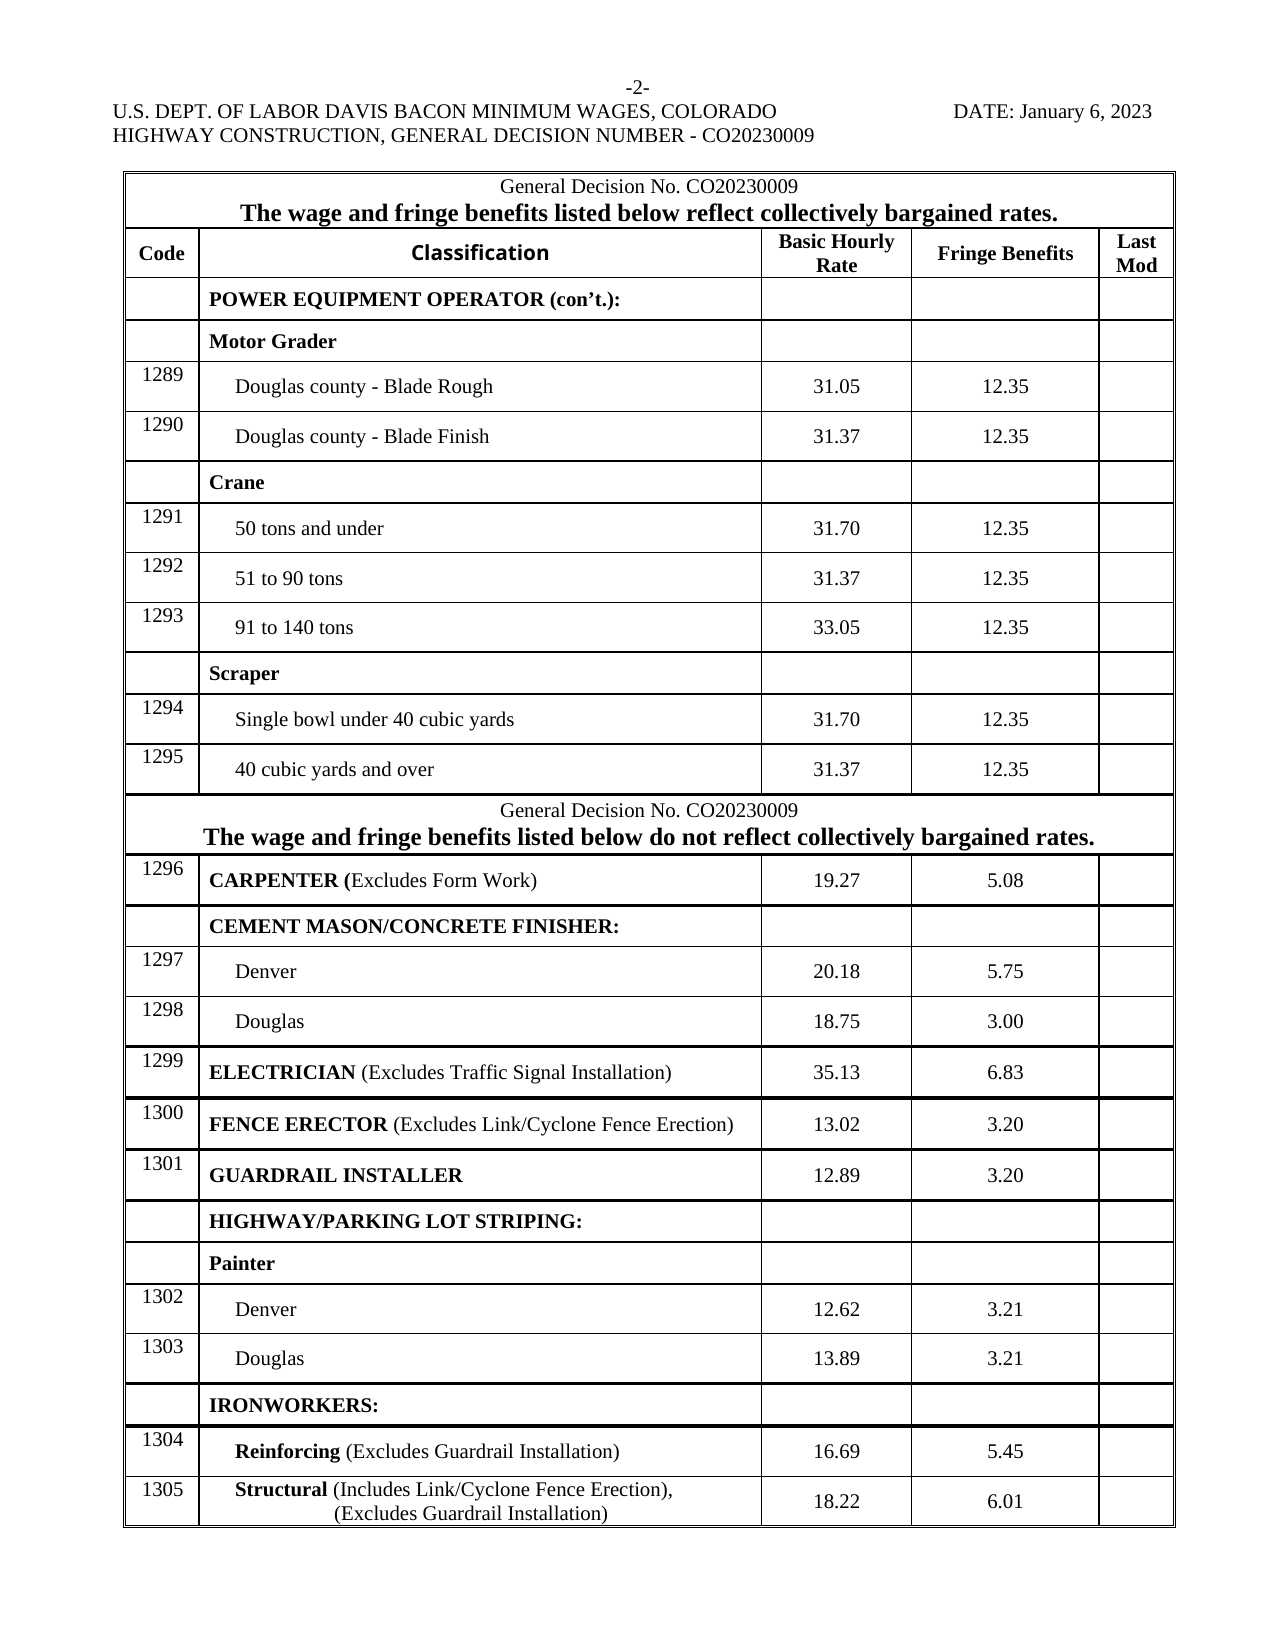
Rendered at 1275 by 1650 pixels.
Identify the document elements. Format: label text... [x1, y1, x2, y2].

table_cell 3.21 [912, 1334, 1098, 1382]
table_cell [126, 695, 198, 743]
table_cell Douglas [200, 997, 761, 1045]
table_cell [126, 321, 198, 361]
table_cell 20.18 [762, 947, 911, 996]
table_cell 5.75 [912, 947, 1098, 996]
table_cell [762, 462, 911, 502]
table_cell [126, 603, 198, 651]
table_cell [1100, 553, 1173, 602]
table_cell Electrician (Excludes Traffic Signal Installation) [200, 1048, 761, 1096]
table_cell 6.01 [912, 1477, 1098, 1525]
table_cell Douglas [200, 1334, 761, 1382]
table_cell [126, 1100, 198, 1148]
table_cell 33.05 [762, 603, 911, 651]
table_cell 18.22 [762, 1477, 911, 1525]
table_cell 13.02 [762, 1100, 911, 1148]
table_cell [1100, 412, 1173, 460]
table_cell [1100, 997, 1173, 1045]
table_cell 5.45 [912, 1428, 1098, 1476]
table_cell [912, 653, 1098, 693]
table_cell 12.62 [762, 1285, 911, 1333]
table_cell [1100, 1477, 1173, 1525]
table_cell Single bowl under 40 cubic yards [200, 695, 761, 743]
table_cell Last Mod [1100, 229, 1173, 277]
table_cell [126, 1243, 198, 1283]
table_cell 3.00 [912, 997, 1098, 1045]
table_cell CEMENT MASON/CONCRETE FINISHER: [200, 907, 761, 946]
table_cell [912, 907, 1098, 946]
table_cell 50 tons and under [200, 504, 761, 552]
table_cell 31.37 [762, 745, 911, 793]
table_cell 12.35 [912, 412, 1098, 460]
table_cell Motor Grader [200, 321, 761, 361]
table_cell 19.27 [762, 856, 911, 904]
table_cell 35.13 [762, 1048, 911, 1096]
table_cell [912, 1243, 1098, 1283]
table_cell 12.35 [912, 603, 1098, 651]
table_cell [126, 745, 198, 793]
table_cell 40 cubic yards and over [200, 745, 761, 793]
table_cell 3.20 [912, 1100, 1098, 1148]
table_cell [126, 1334, 198, 1382]
table_header General Decision No. CO20230009 The wage and fringe benefits listed below reflect collectively bargained rates. [126, 174, 1173, 227]
table_cell 5.08 [912, 856, 1098, 904]
table_cell Douglas county - Blade Rough [200, 362, 761, 411]
table_cell [1100, 603, 1173, 651]
table_cell [1100, 947, 1173, 996]
table_cell 12.35 [912, 362, 1098, 411]
table_cell [126, 462, 198, 502]
table_cell 51 to 90 tons [200, 553, 761, 602]
table_cell 16.69 [762, 1428, 911, 1476]
table_cell [126, 362, 198, 411]
table_cell [1100, 856, 1173, 904]
table_cell Code [126, 229, 198, 277]
table_cell [912, 1385, 1098, 1424]
table_cell [912, 321, 1098, 361]
table_cell 31.05 [762, 362, 911, 411]
table_cell [126, 1202, 198, 1241]
table_cell [762, 907, 911, 946]
table_cell [1100, 653, 1173, 693]
table_cell IRONWORKERS: [200, 1385, 761, 1424]
table_cell [912, 1202, 1098, 1241]
table_cell 91 to 140 tons [200, 603, 761, 651]
table_cell [1100, 462, 1173, 502]
table_cell [126, 553, 198, 602]
table_cell 31.70 [762, 504, 911, 552]
table_cell [762, 1243, 911, 1283]
table_cell Denver [200, 947, 761, 996]
table_cell 12.35 [912, 553, 1098, 602]
table_cell [912, 278, 1098, 319]
table_cell [1100, 278, 1173, 319]
table_cell 3.20 [912, 1151, 1098, 1199]
table_cell [1100, 1334, 1173, 1382]
table_cell 31.37 [762, 553, 911, 602]
table_cell [126, 412, 198, 460]
table_cell Basic Hourly Rate [762, 229, 911, 277]
table_cell [1100, 362, 1173, 411]
table_cell [1100, 1202, 1173, 1241]
table_cell 18.75 [762, 997, 911, 1045]
table_cell 12.35 [912, 695, 1098, 743]
table_cell [126, 278, 198, 319]
table_cell CARPENTER (Excludes Form Work) [200, 856, 761, 904]
table_cell 12.89 [762, 1151, 911, 1199]
table_cell 6.83 [912, 1048, 1098, 1096]
table_cell 13.89 [762, 1334, 911, 1382]
table_cell [126, 504, 198, 552]
table_cell [1100, 1285, 1173, 1333]
table_cell Painter [200, 1243, 761, 1283]
table_cell [1100, 695, 1173, 743]
table_cell [1100, 907, 1173, 946]
table_cell [1100, 321, 1173, 361]
table_cell [1100, 1100, 1173, 1148]
table_cell [126, 653, 198, 693]
table_cell Classification [200, 229, 761, 277]
table_cell Reinforcing (Excludes Guardrail Installation) [200, 1428, 761, 1476]
table_cell [126, 1428, 198, 1476]
table_cell [1100, 504, 1173, 552]
table_cell 3.21 [912, 1285, 1098, 1333]
table_cell POWER EQUIPMENT OPERATOR (con’t.): [200, 278, 761, 319]
table_cell [762, 653, 911, 693]
table_cell [1100, 1428, 1173, 1476]
table_cell Fence Erector (Excludes Link/Cyclone Fence Erection) [200, 1100, 761, 1148]
table_cell [126, 1477, 198, 1525]
table_cell Crane [200, 462, 761, 502]
table_cell [762, 278, 911, 319]
table_cell 31.70 [762, 695, 911, 743]
table_cell [126, 1151, 198, 1199]
table_cell 12.35 [912, 504, 1098, 552]
table_cell [126, 856, 198, 904]
table_cell [1100, 745, 1173, 793]
table_cell 12.35 [912, 745, 1098, 793]
table_cell [762, 321, 911, 361]
table_cell [126, 1285, 198, 1333]
table_cell [126, 947, 198, 996]
table_cell [1100, 1243, 1173, 1283]
table_cell [1100, 1048, 1173, 1096]
table_cell Guardrail Installer [200, 1151, 761, 1199]
table_cell [126, 997, 198, 1045]
table_cell [762, 1202, 911, 1241]
table_cell [1100, 1385, 1173, 1424]
table_cell HIGHWAY/PARKING LOT STRIPING: [200, 1202, 761, 1241]
table_cell [1100, 1151, 1173, 1199]
table_cell [762, 1385, 911, 1424]
table_cell Fringe Benefits [912, 229, 1098, 277]
table_cell Douglas county - Blade Finish [200, 412, 761, 460]
table_cell [126, 907, 198, 946]
table_cell General Decision No. CO20230009 The wage and fringe benefits listed below do not reflect collectively bargained rates. [126, 796, 1173, 853]
table_cell Denver [200, 1285, 761, 1333]
table_cell [912, 462, 1098, 502]
table_cell [126, 1048, 198, 1096]
table_cell Scraper [200, 653, 761, 693]
table_cell Structural (Includes Link/Cyclone Fence Erection), (Excludes Guardrail Installation) [200, 1477, 761, 1525]
table_cell 31.37 [762, 412, 911, 460]
table_cell [126, 1385, 198, 1424]
